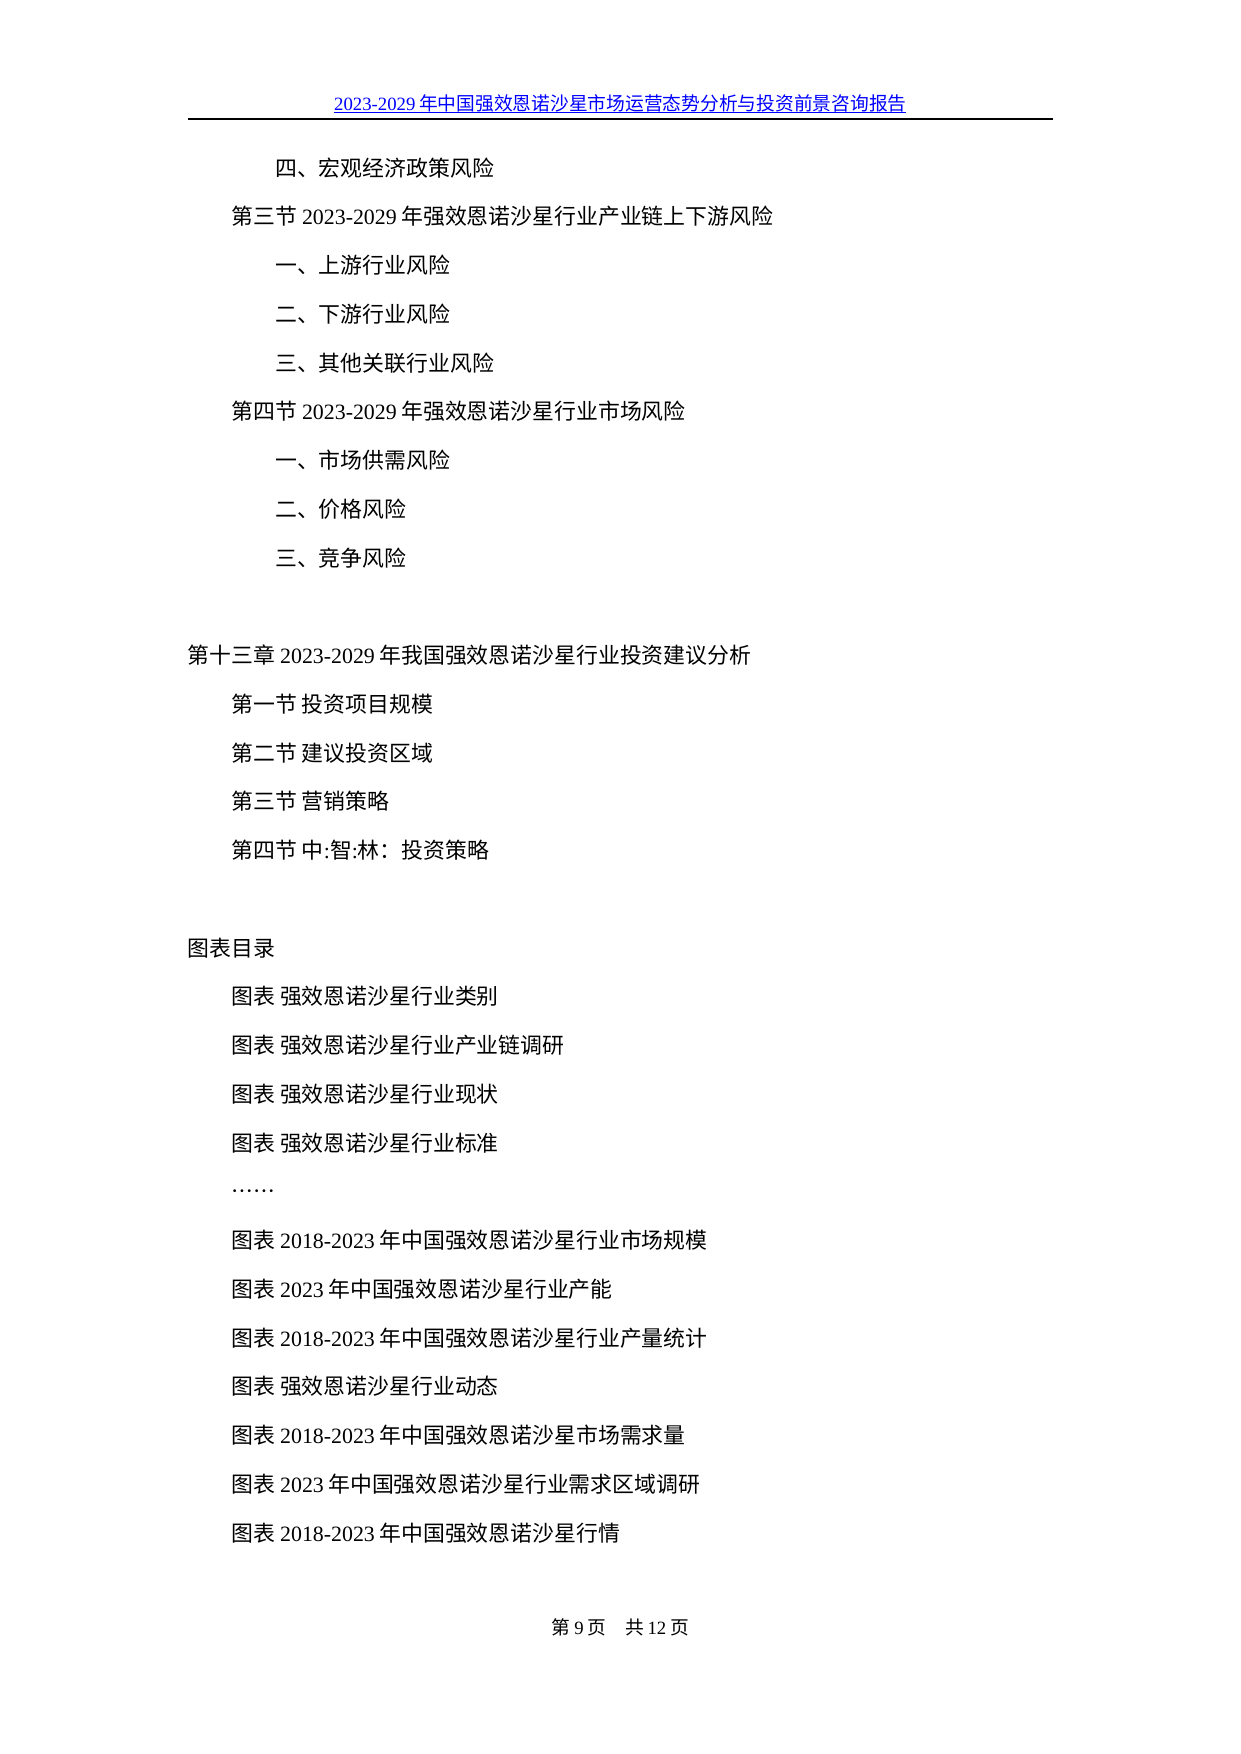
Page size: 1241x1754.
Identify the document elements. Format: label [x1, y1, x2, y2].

text [187, 150, 1053, 1548]
